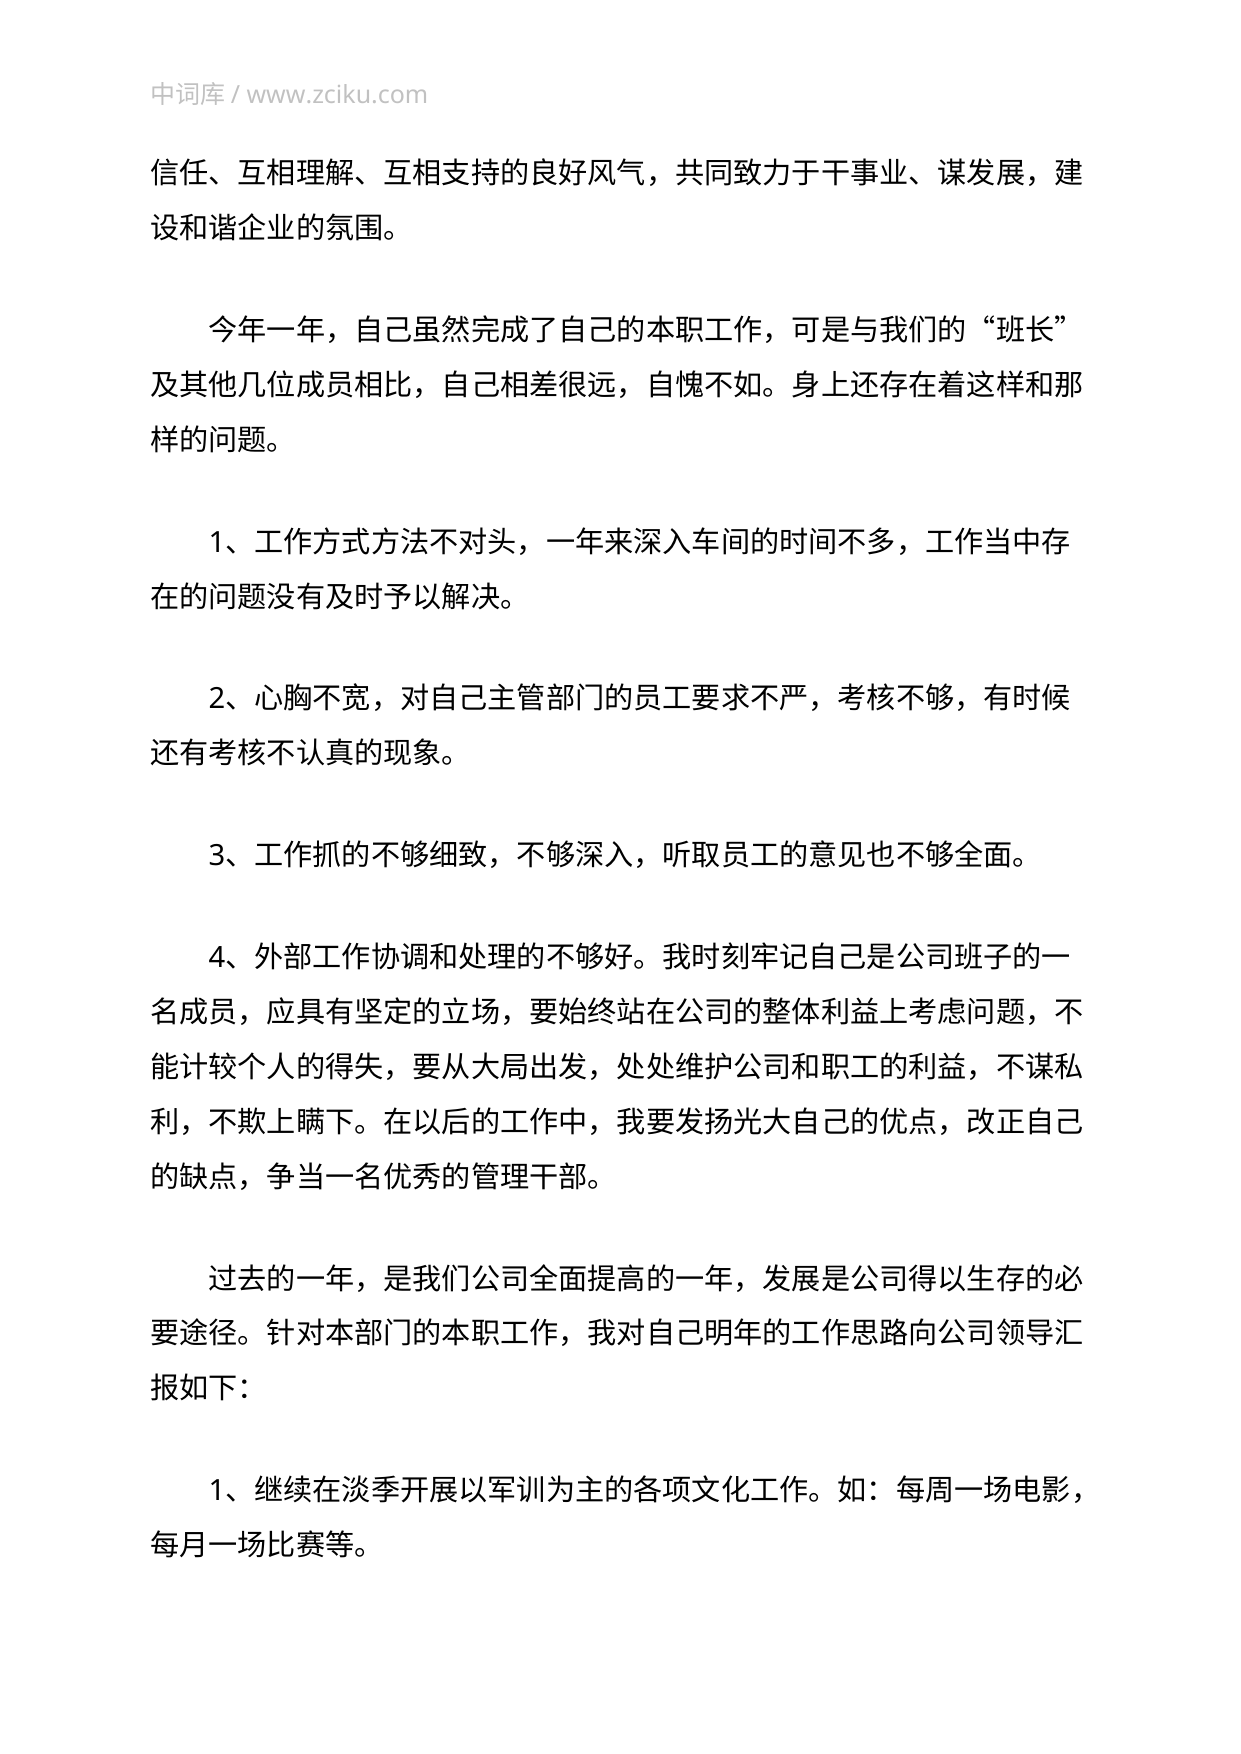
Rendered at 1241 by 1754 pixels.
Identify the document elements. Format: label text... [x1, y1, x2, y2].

text 3、工作抓的不够细致，不够深入，听取员工的意见也不够全面。 [150, 832, 1090, 874]
text 4、外部工作协调和处理的不够好。我时刻牢记自己是公司班子的一名成员，应具有坚定的立场，要始终站在公司的整体利益上考虑问题，不能计较个人的得失，要从大局出发，处处维护公司和职工的利益，不谋私利，不欺上瞒下。在以后的工作中，我要发扬光大自己的优点，改正自己的缺点，争当一名优秀的管理干部。 [150, 934, 1090, 1196]
text 今年一年，自己虽然完成了自己的本职工作，可是与我们的“班长”及其他几位成员相比，自己相差很远，自愧不如。身上还存在着这样和那样的问题。 [150, 307, 1090, 459]
text 过去的一年，是我们公司全面提高的一年，发展是公司得以生存的必要途径。针对本部门的本职工作，我对自己明年的工作思路向公司领导汇报如下： [150, 1255, 1090, 1407]
text 1、工作方式方法不对头，一年来深入车间的时间不多，工作当中存在的问题没有及时予以解决。 [150, 518, 1090, 616]
text 2、心胸不宽，对自己主管部门的员工要求不严，考核不够，有时候还有考核不认真的现象。 [150, 675, 1090, 772]
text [150, 150, 1090, 247]
text 1、继续在淡季开展以军训为主的各项文化工作。如：每周一场电影，每月一场比赛等。 [150, 1467, 1090, 1564]
